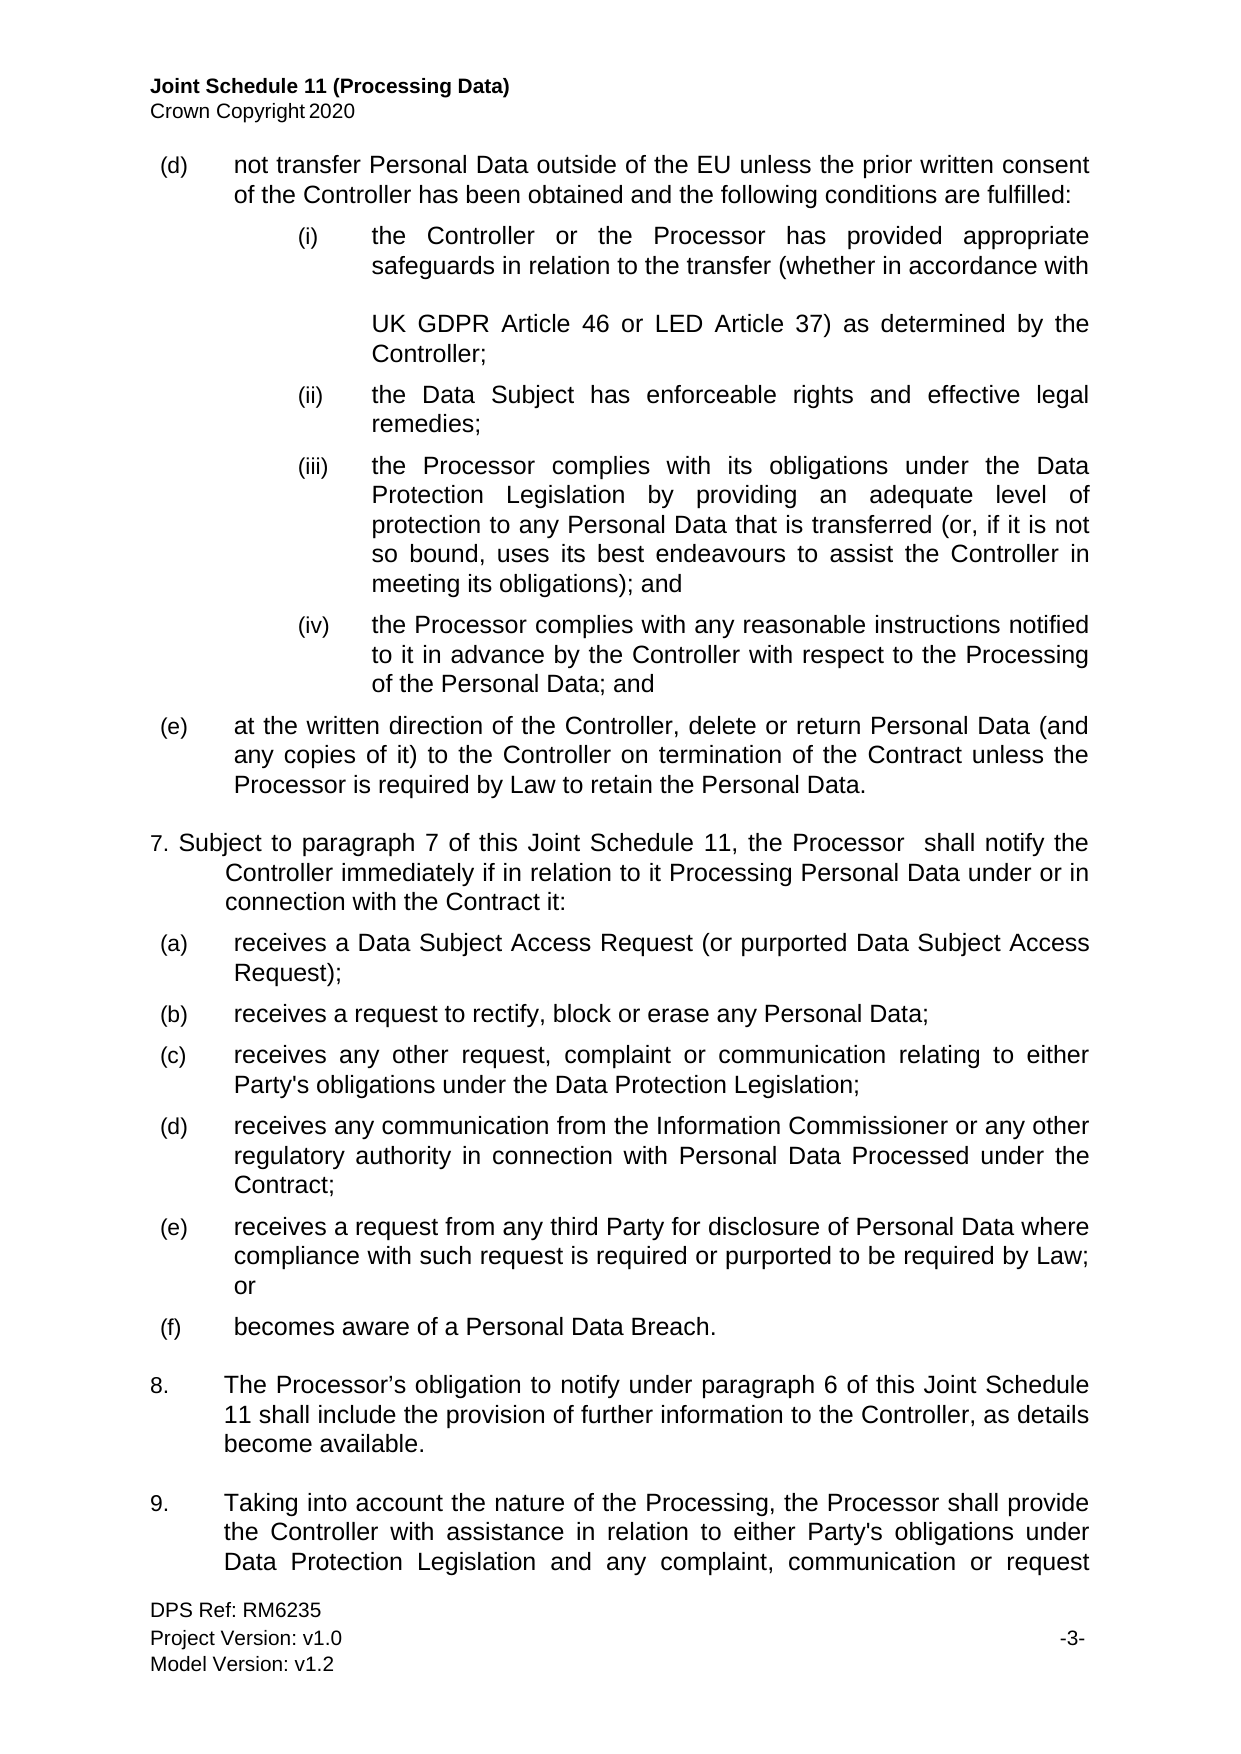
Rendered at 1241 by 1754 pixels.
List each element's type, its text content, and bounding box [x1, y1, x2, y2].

list receives any other request, complaint or communication relating to either Party's obligations under the Data Protection Legislation; [160, 1040, 1091, 1099]
list receives any communication from the Information Commissioner or any other regulatory authority in connection with Personal Data Processed under the Contract; [160, 1111, 1091, 1199]
list the Processor complies with its obligations under the Data Protection Legislation by providing an adequate level of protection to any Personal Data that is transferred (or, if it is not so bound, uses its best endeavours to assist the Controller in meeting its obligations); and [298, 451, 1091, 598]
list receives a request from any third Party for disclosure of Personal Data where compliance with such request is required or purported to be required by Law; or [160, 1212, 1091, 1299]
text 7. Subject to paragraph 7 of this Joint Schedule 11, the Processor shall notify the Controller immediately if in relation to it Processing Personal Data under or in connection with the Contract it: [150, 828, 1091, 916]
list not transfer Personal Data outside of the EU unless the prior written consent of the Controller has been obtained and the following conditions are fulfilled: [160, 151, 1091, 209]
list becomes aware of a Personal Data Breach. [160, 1312, 1091, 1341]
list receives a Data Subject Access Request (or purported Data Subject Access Request); [160, 928, 1091, 987]
text UK GDPR Article 46 or LED Article 37) as determined by the Controller; [371, 309, 1091, 367]
list at the written direction of the Controller, delete or return Personal Data (and any copies of it) to the Controller on termination of the Contract unless the Processor is required by Law to retain the Personal Data. [160, 711, 1091, 799]
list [150, 1487, 1091, 1575]
list the Controller or the Processor has provided appropriate safeguards in relation to the transfer (whether in accordance with [298, 221, 1091, 280]
list receives a request to rectify, block or erase any Personal Data; [160, 999, 1091, 1028]
list the Data Subject has enforceable rights and effective legal remedies; [298, 380, 1091, 438]
list the Processor complies with any reasonable instructions notified to it in advance by the Controller with respect to the Processing of the Personal Data; and [298, 610, 1091, 698]
list The Processor’s obligation to notify under paragraph 6 of this Joint Schedule 11 shall include the provision of further information to the Controller, as details become available. [150, 1370, 1091, 1458]
